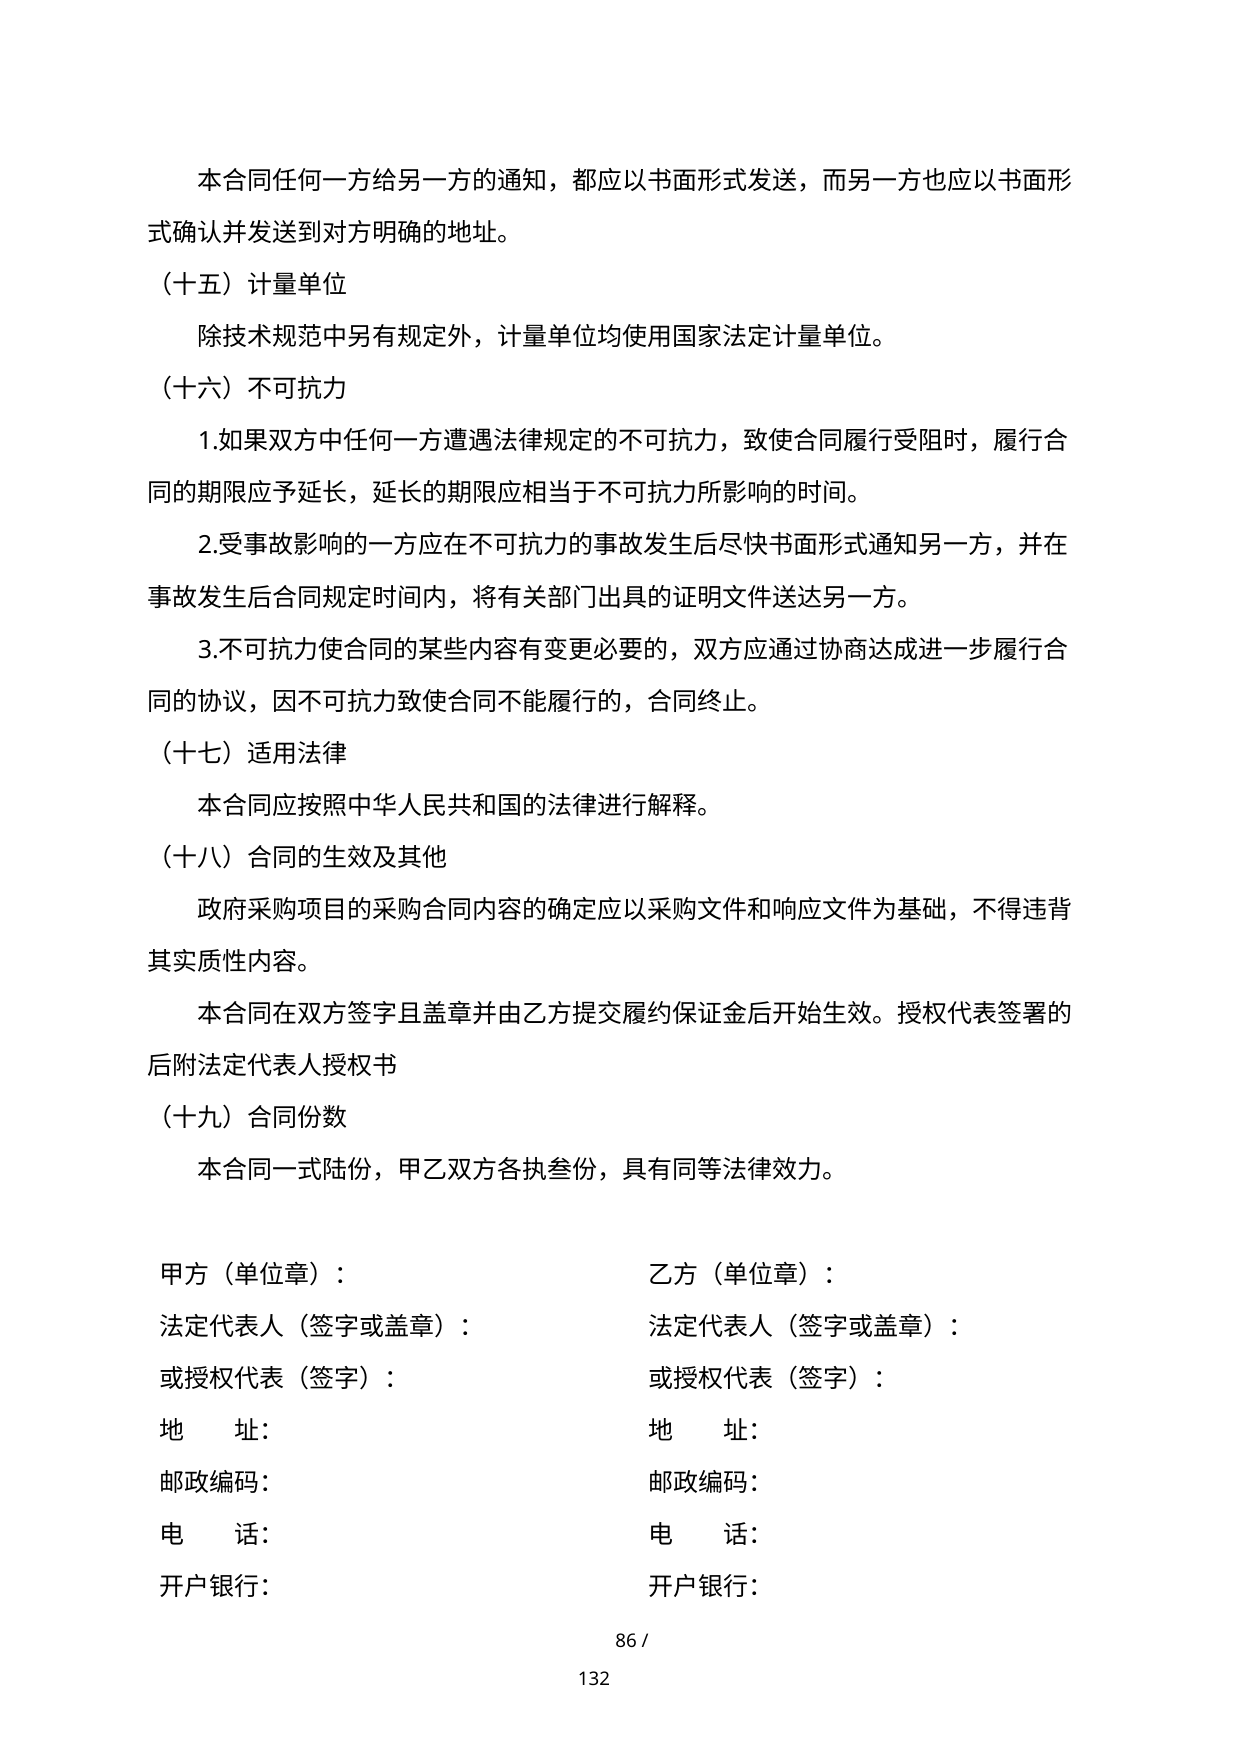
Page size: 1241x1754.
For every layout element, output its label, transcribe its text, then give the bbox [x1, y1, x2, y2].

table_cell 或授权代表（签字）： [148, 1346, 637, 1398]
table_cell 或授权代表（签字）： [637, 1346, 1127, 1398]
table_cell 法定代表人（签字或盖章）： [148, 1294, 637, 1346]
text （十五）计量单位 [148, 252, 1092, 304]
table_cell 开户银行： [637, 1554, 1127, 1606]
table_header 乙方（单位章）： [637, 1241, 1127, 1293]
text （十七）适用法律 [148, 721, 1092, 773]
text 1.如果双方中任何一方遭遇法律规定的不可抗力，致使合同履行受阻时，履行合同的期限应予延长，延长的期限应相当于不可抗力所影响的时间。 [148, 408, 1092, 512]
table_cell 地 址： [148, 1398, 637, 1450]
text 3.不可抗力使合同的某些内容有变更必要的，双方应通过协商达成进一步履行合同的协议，因不可抗力致使合同不能履行的，合同终止。 [148, 616, 1092, 721]
table_cell 电 话： [637, 1502, 1127, 1554]
text 本合同任何一方给另一方的通知，都应以书面形式发送，而另一方也应以书面形式确认并发送到对方明确的地址。 [148, 148, 1092, 252]
text （十九）合同份数 [148, 1085, 1092, 1137]
text 本合同一式陆份，甲乙双方各执叁份，具有同等法律效力。 [148, 1137, 1092, 1189]
text 政府采购项目的采购合同内容的确定应以采购文件和响应文件为基础，不得违背其实质性内容。 [148, 877, 1092, 981]
table_cell 开户银行： [148, 1554, 637, 1606]
text 本合同应按照中华人民共和国的法律进行解释。 [148, 773, 1092, 825]
table_header 甲方（单位章）： [148, 1241, 637, 1293]
text 本合同在双方签字且盖章并由乙方提交履约保证金后开始生效。授权代表签署的后附法定代表人授权书 [148, 981, 1092, 1085]
text 2.受事故影响的一方应在不可抗力的事故发生后尽快书面形式通知另一方，并在事故发生后合同规定时间内，将有关部门出具的证明文件送达另一方。 [148, 512, 1092, 616]
text （十八）合同的生效及其他 [148, 825, 1092, 877]
text 除技术规范中另有规定外，计量单位均使用国家法定计量单位。 [148, 304, 1092, 356]
table_cell 电 话： [148, 1502, 637, 1554]
table_cell 邮政编码： [148, 1450, 637, 1502]
table_cell 邮政编码： [637, 1450, 1127, 1502]
text （十六）不可抗力 [148, 356, 1092, 408]
table_cell 法定代表人（签字或盖章）： [637, 1294, 1127, 1346]
table_cell 地 址： [637, 1398, 1127, 1450]
